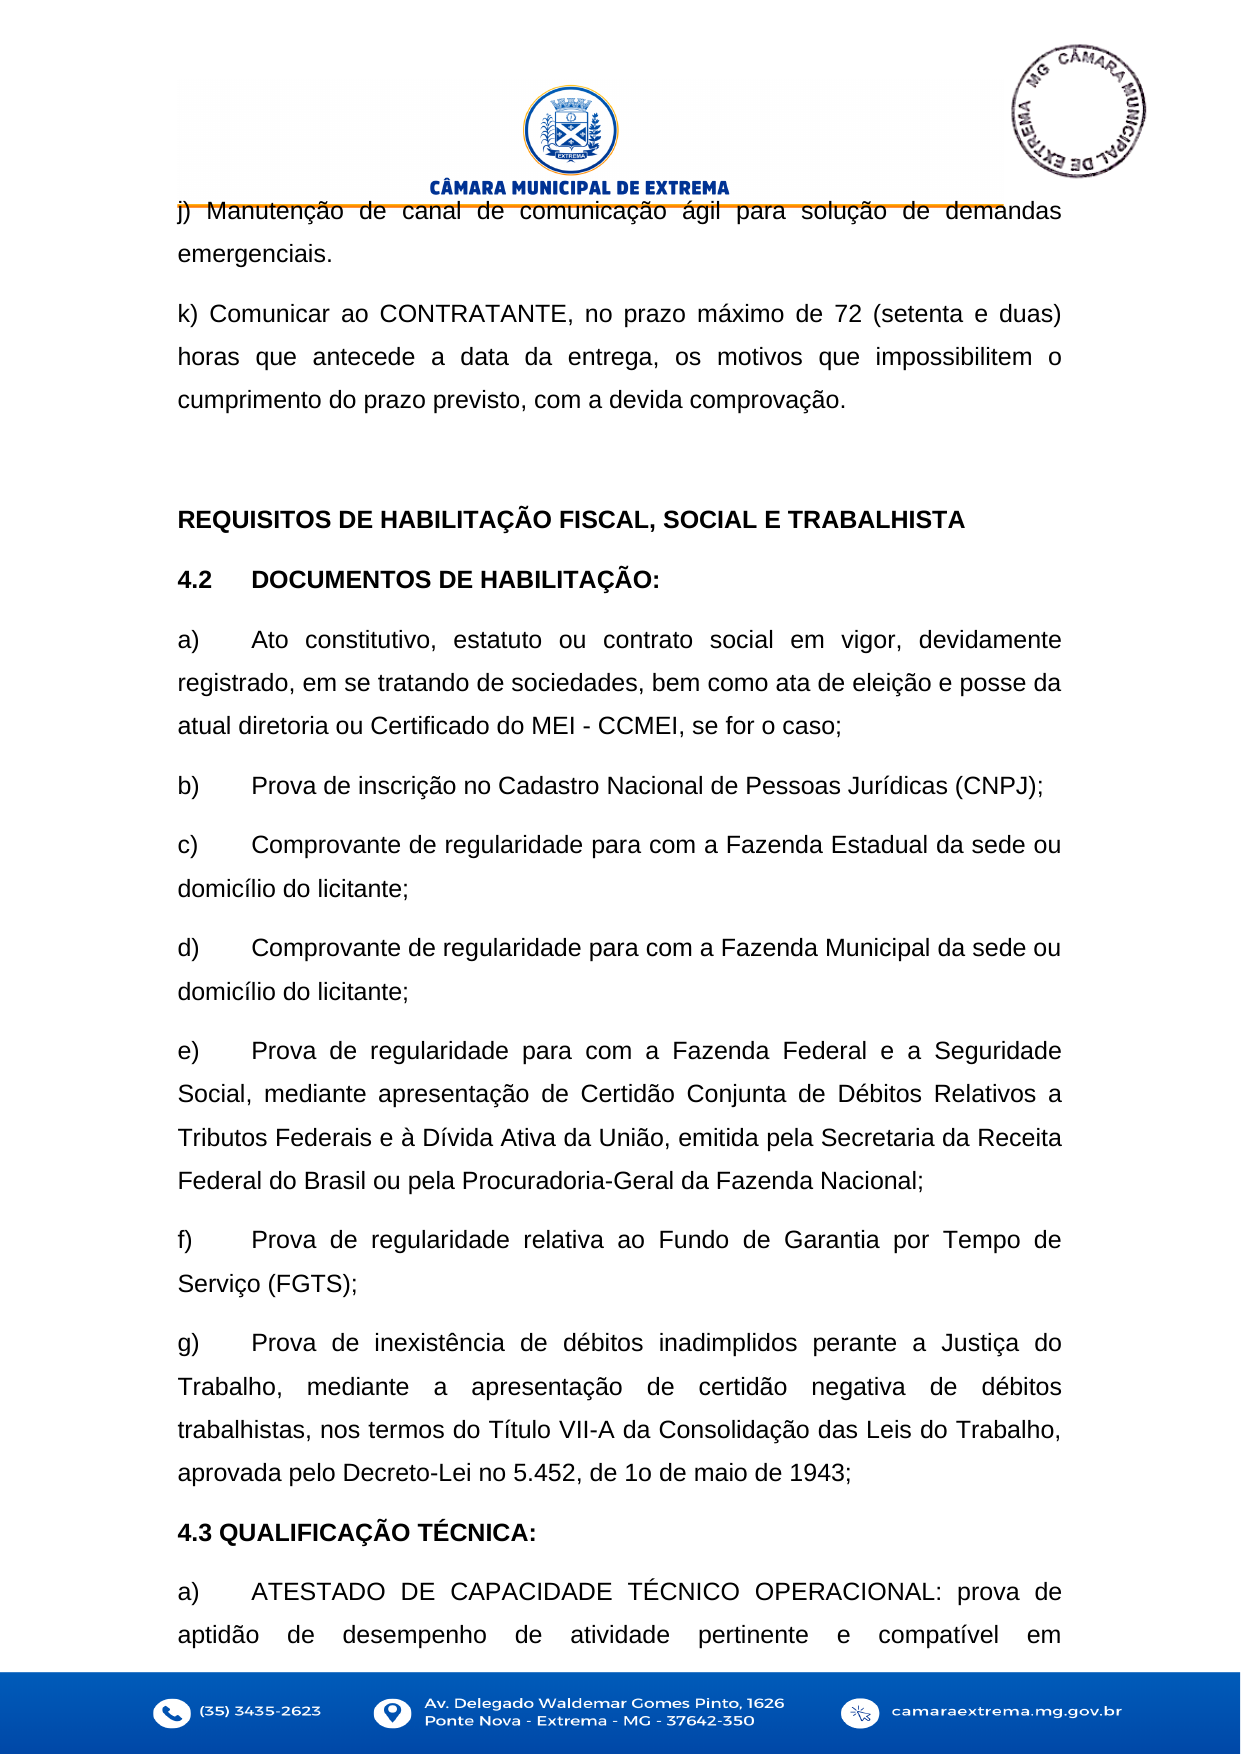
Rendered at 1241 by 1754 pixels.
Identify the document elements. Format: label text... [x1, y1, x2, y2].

text f) Prova de regularidade relativa ao Fundo de Garantia por Tempo de Serviço (FGTS); [177, 1225, 1063, 1297]
text a) Ato constitutivo, estatuto ou contrato social em vigor, devidamente registrado, em se tratando de sociedades, bem como ata de eleição e posse da atual diretoria ou Certificado do MEI - CCMEI, se for o caso; [177, 624, 1063, 739]
picture [0, 1670, 1241, 1754]
text 4.2 DOCUMENTOS DE HABILITAÇÃO: [177, 565, 1063, 593]
text 4.3 QUALIFICAÇÃO TÉCNICA: [177, 1517, 1063, 1546]
text REQUISITOS DE HABILITAÇÃO FISCAL, SOCIAL E TRABALHISTA [177, 505, 1063, 534]
text k) Comunicar ao CONTRATANTE, no prazo máximo de 72 (setenta e duas) horas que antecede a data da entrega, os motivos que impossibilitem o cumprimento do prazo previsto, com a devida comprovação. [177, 299, 1063, 414]
text j) Manutenção de canal de comunicação ágil para solução de demandas emergenciais. [177, 196, 1063, 268]
text g) Prova de inexistência de débitos inadimplidos perante a Justiça do Trabalho, mediante a apresentação de certidão negativa de débitos trabalhistas, nos termos do Título VII-A da Consolidação das Leis do Trabalho, aprovada pelo Decreto-Lei no 5.452, de 1o de maio de 1943; [177, 1328, 1063, 1486]
text e) Prova de regularidade para com a Fazenda Federal e a Seguridade Social, mediante apresentação de Certidão Conjunta de Débitos Relativos a Tributos Federais e à Dívida Ativa da União, emitida pela Secretaria da Receita Federal do Brasil ou pela Procuradoria-Geral da Fazenda Nacional; [177, 1036, 1063, 1194]
text d) Comprovante de regularidade para com a Fazenda Municipal da sede ou domicílio do licitante; [177, 933, 1063, 1005]
picture [177, 79, 1004, 196]
text c) Comprovante de regularidade para com a Fazenda Estadual da sede ou domicílio do licitante; [177, 830, 1063, 902]
picture [1005, 34, 1154, 193]
text b) Prova de inscrição no Cadastro Nacional de Pessoas Jurídicas (CNPJ); [177, 771, 1063, 799]
